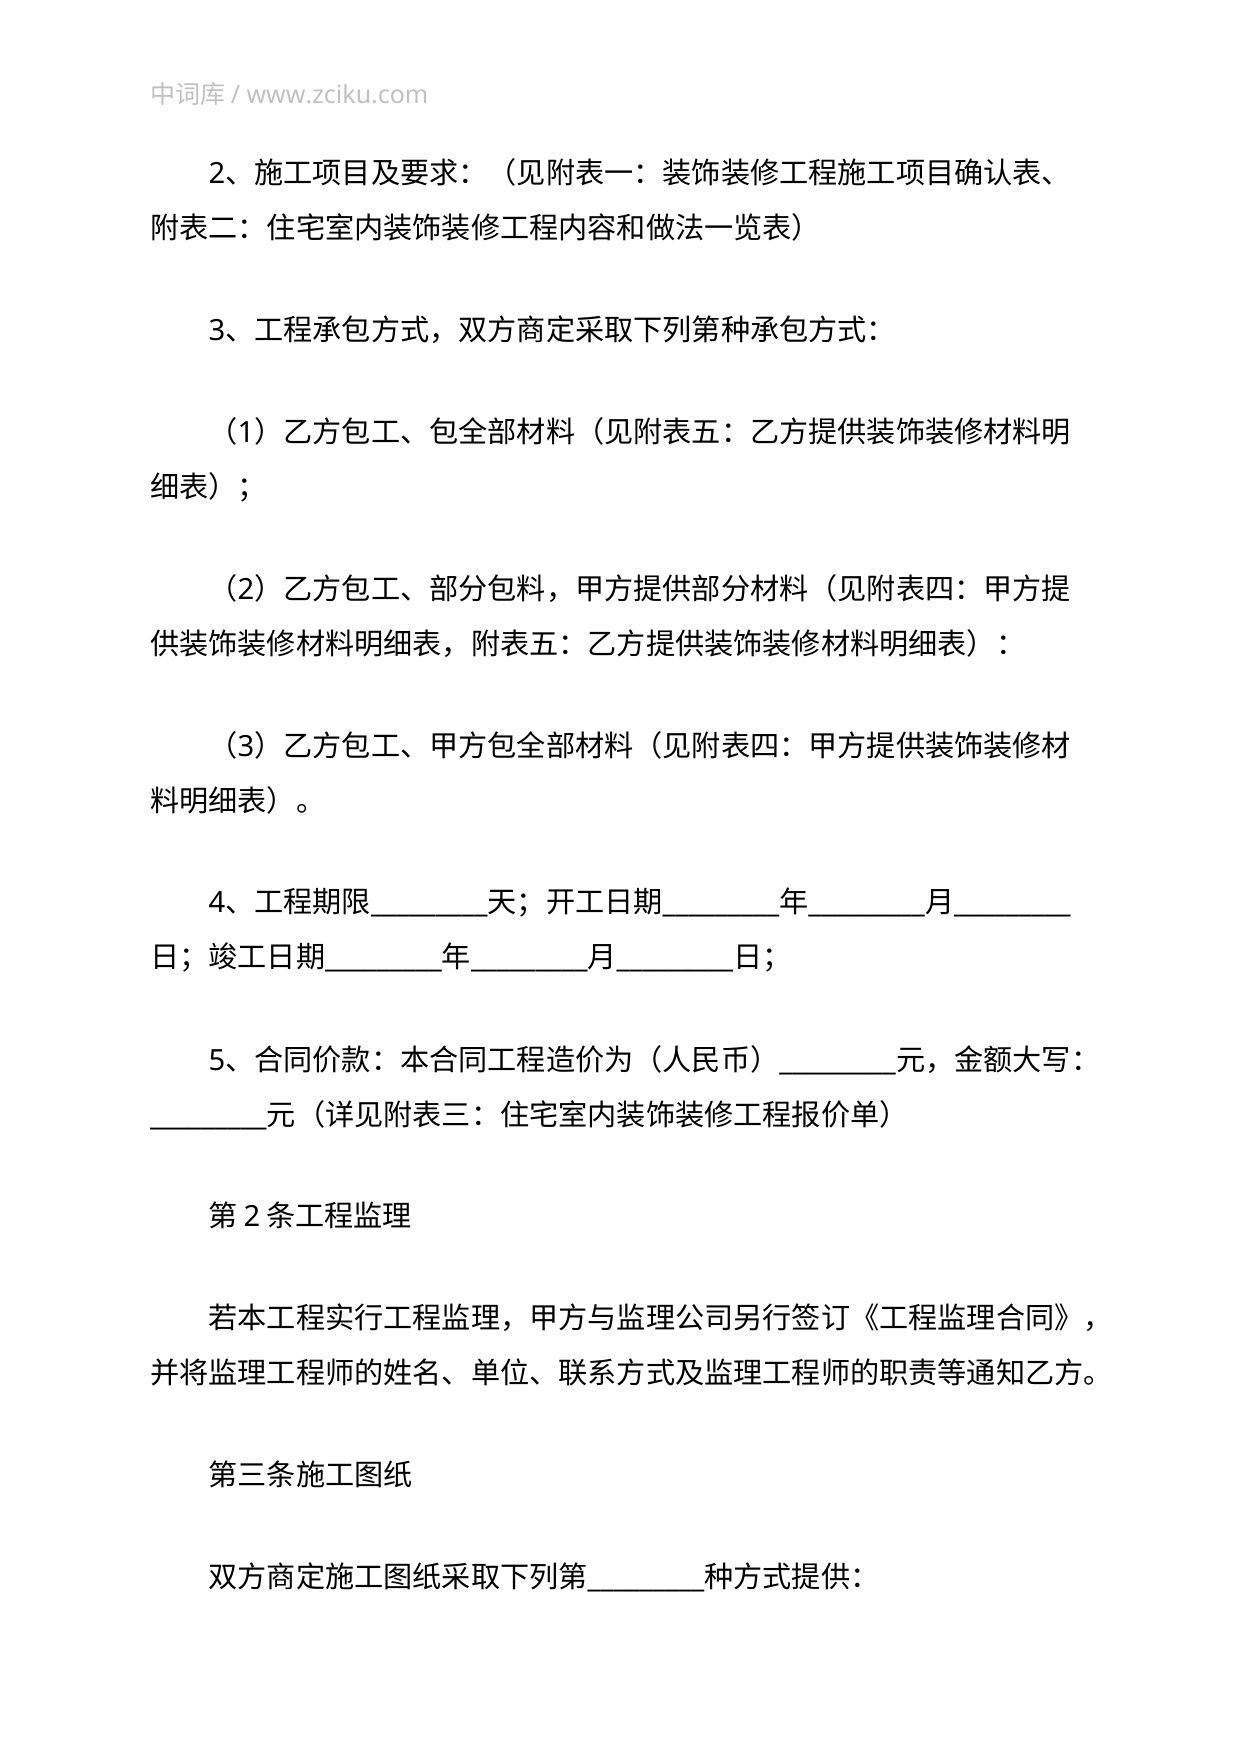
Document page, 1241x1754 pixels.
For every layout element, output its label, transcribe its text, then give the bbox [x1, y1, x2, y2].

text 第三条施工图纸 [150, 1452, 1090, 1494]
text （2）乙方包工、部分包料，甲方提供部分材料（见附表四：甲方提供装饰装修材料明细表，附表五：乙方提供装饰装修材料明细表）： [150, 566, 1090, 663]
text 若本工程实行工程监理，甲方与监理公司另行签订《工程监理合同》，并将监理工程师的姓名、单位、联系方式及监理工程师的职责等通知乙方。 [150, 1295, 1090, 1392]
text （1）乙方包工、包全部材料（见附表五：乙方提供装饰装修材料明细表）； [150, 409, 1090, 506]
text 5、合同价款：本合同工程造价为（人民币）_________元，金额大写：_________元（详见附表三：住宅室内装饰装修工程报价单） [150, 1036, 1090, 1133]
text 第2条工程监理 [150, 1193, 1090, 1235]
text （3）乙方包工、甲方包全部材料（见附表四：甲方提供装饰装修材料明细表）。 [150, 722, 1090, 819]
text 2、施工项目及要求：（见附表一：装饰装修工程施工项目确认表、附表二：住宅室内装饰装修工程内容和做法一览表） [150, 150, 1090, 247]
text 3、工程承包方式，双方商定采取下列第种承包方式： [150, 307, 1090, 349]
text 4、工程期限_________天；开工日期_________年_________月_________日；竣工日期_________年_________月_________日； [150, 879, 1090, 976]
text 双方商定施工图纸采取下列第_________种方式提供： [150, 1553, 1090, 1596]
